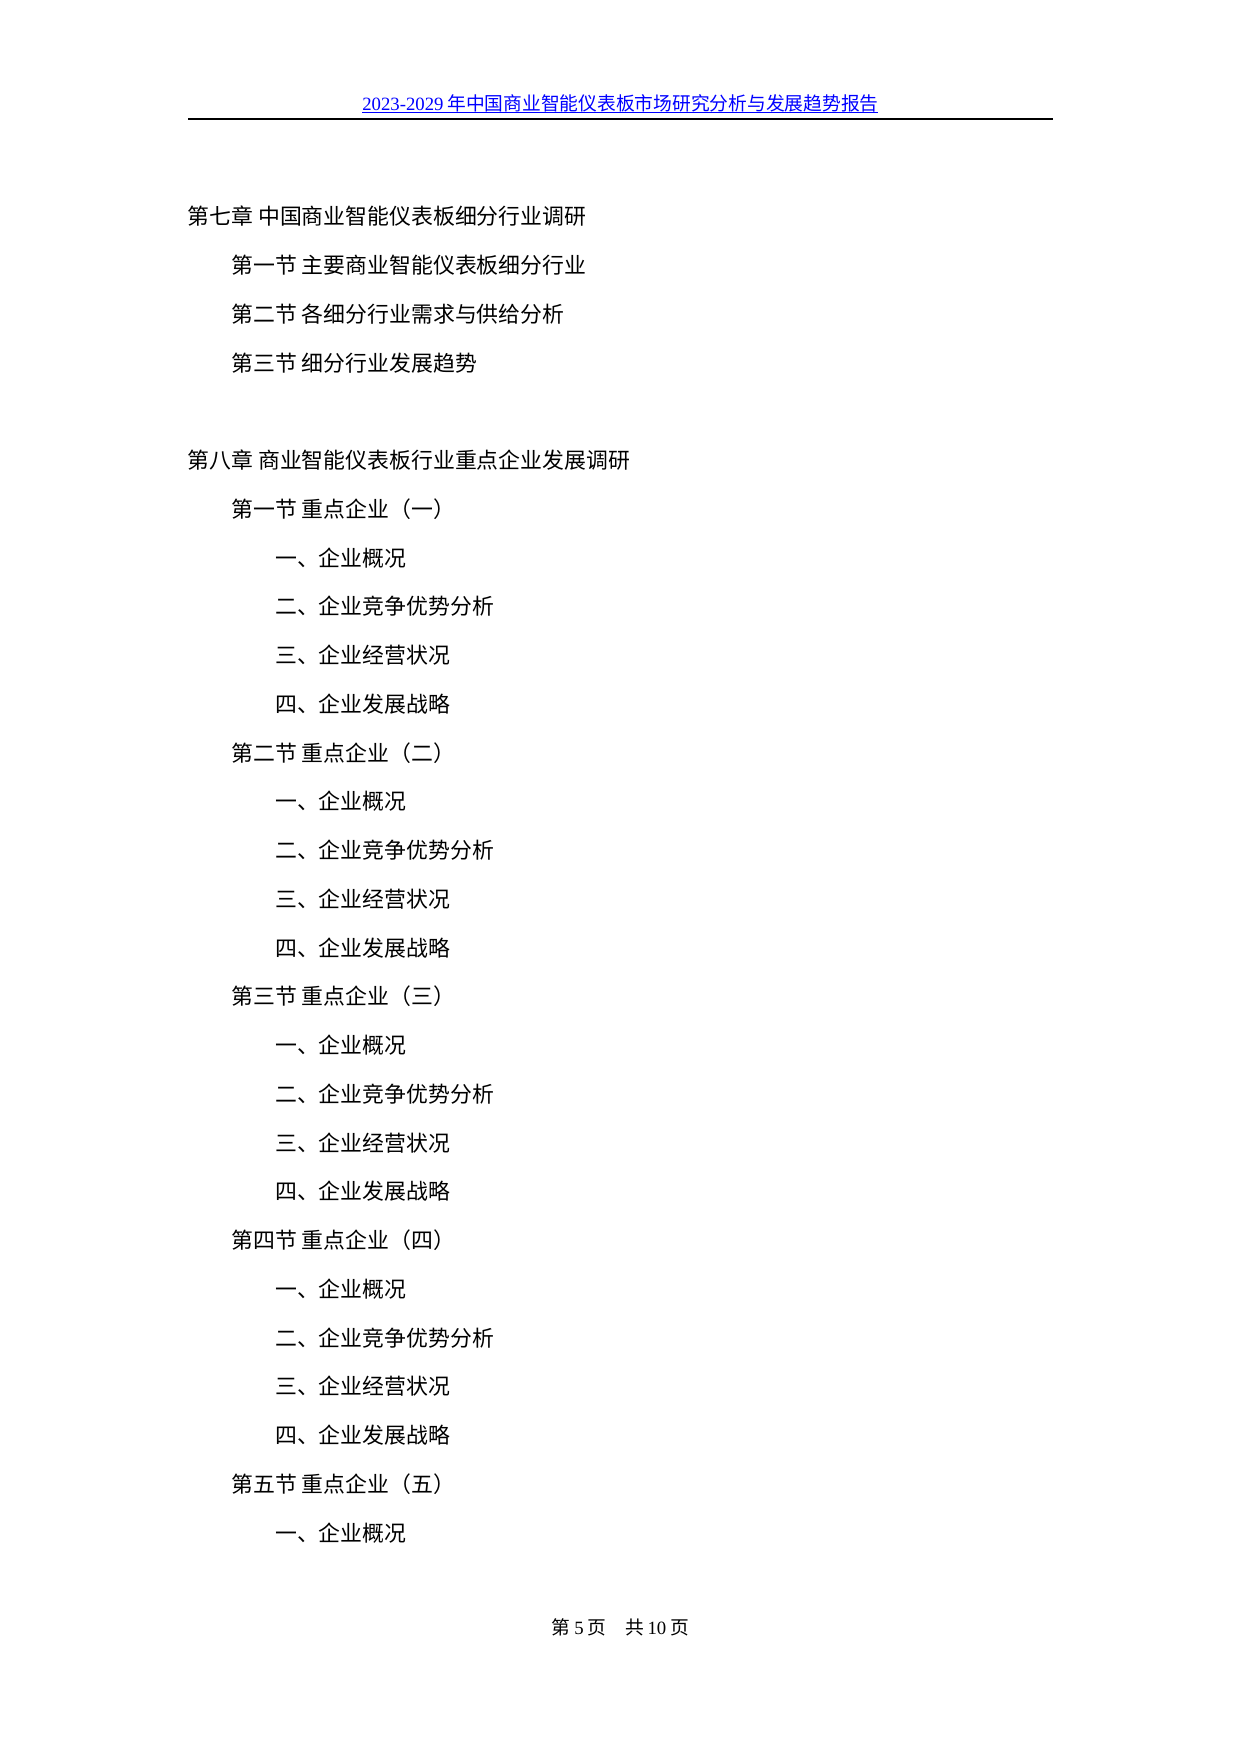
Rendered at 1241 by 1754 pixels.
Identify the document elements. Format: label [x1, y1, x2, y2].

text [187, 150, 1053, 1548]
